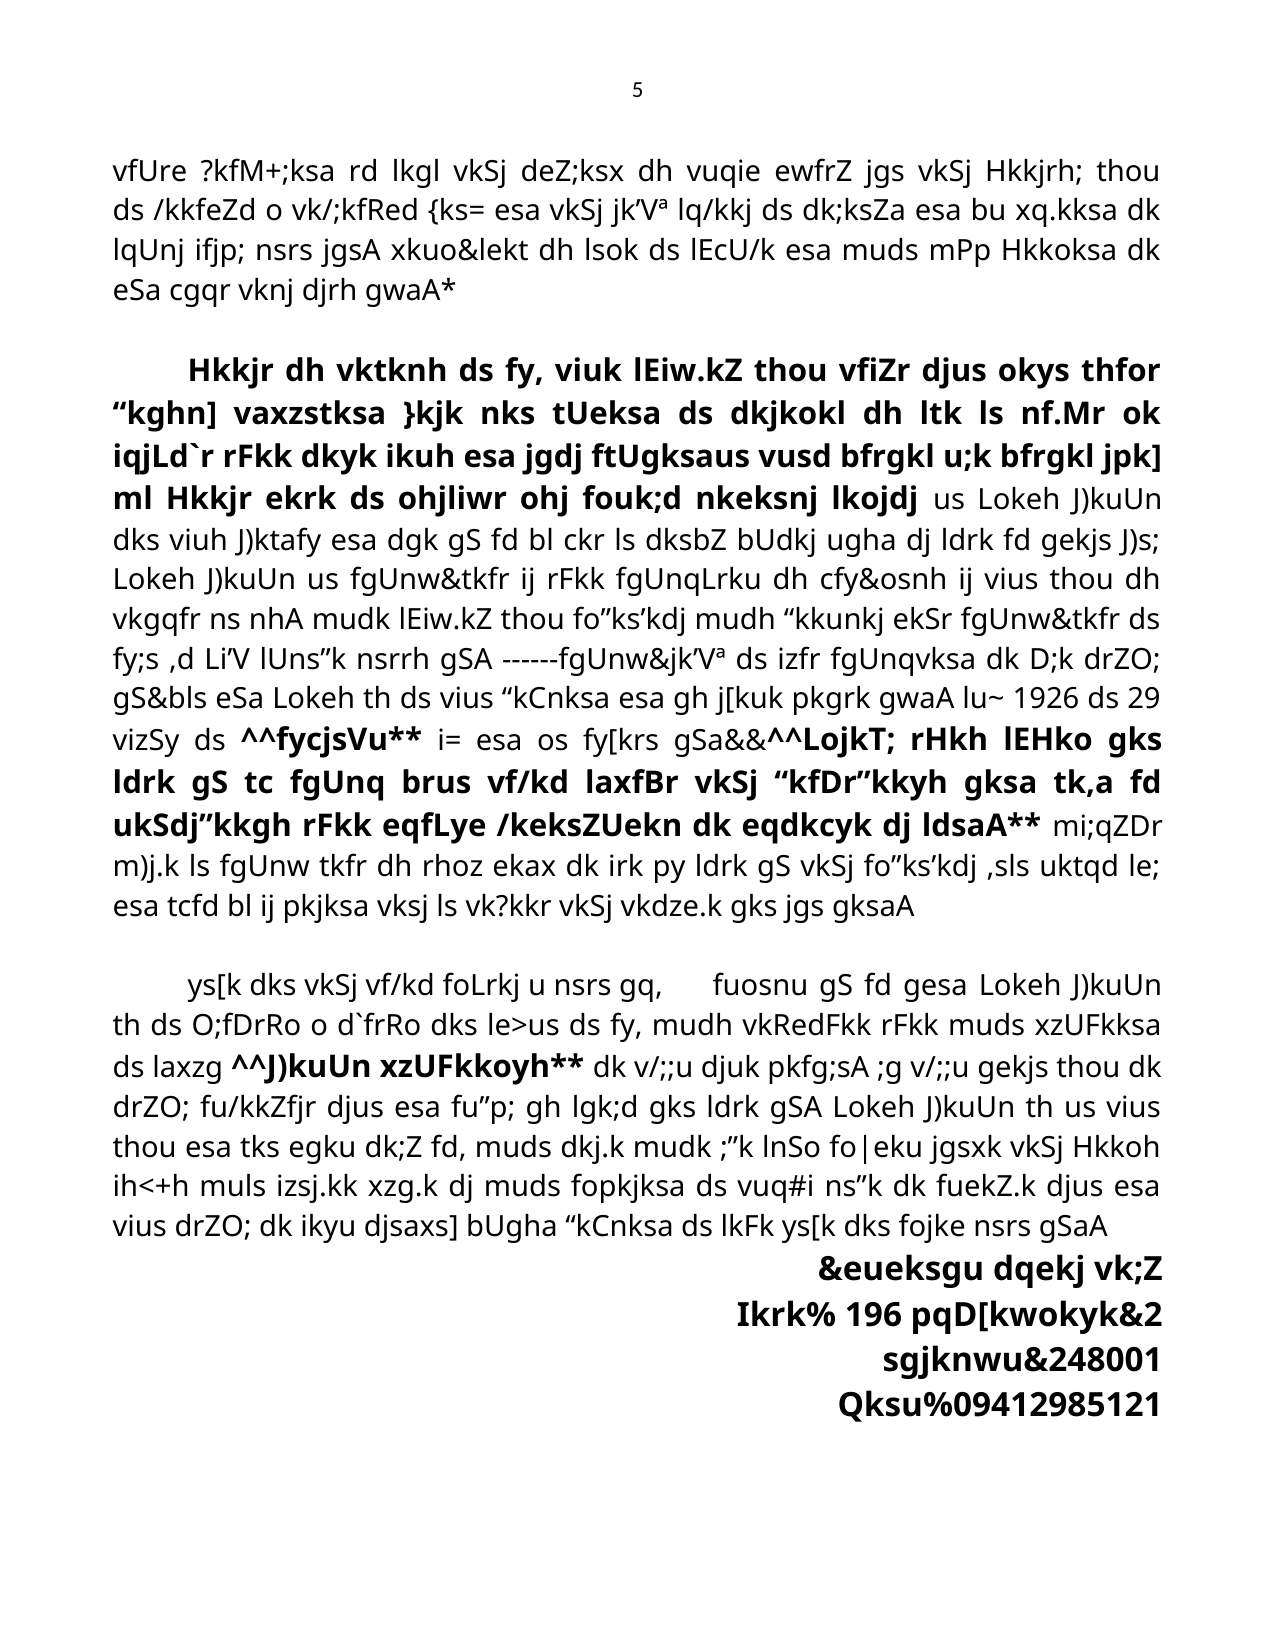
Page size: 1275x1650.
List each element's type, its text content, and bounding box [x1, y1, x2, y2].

text Ikrk% 196 pqD[kwokyk&2 [112, 1290, 1162, 1336]
text &eueksgu dqekj vk;Z [112, 1245, 1162, 1290]
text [112, 150, 1162, 309]
text Qksu%09412985121 [112, 1381, 1162, 1427]
text sgjknwu&248001 [112, 1336, 1162, 1381]
text Hkkjr dh vktknh ds fy, viuk lEiw.kZ thou vfiZr djus okys thfor “kghn] vaxzstksa }kjk nks tUeksa ds dkjkokl dh ltk ls nf.Mr ok iqjLd`r rFkk dkyk ikuh esa jgdj ftUgksaus vusd bfrgkl u;k bfrgkl jpk] ml Hkkjr ekrk ds ohjliwr ohj fouk;d nkeksnj lkojdj us Lokeh J)kuUn dks viuh J)ktafy esa dgk gS fd bl ckr ls dksbZ bUdkj ugha dj ldrk fd gekjs J)s; Lokeh J)kuUn us fgUnw&tkfr ij rFkk fgUnqLrku dh cfy&osnh ij vius thou dh vkgqfr ns nhA mudk lEiw.kZ thou fo”ks’kdj mudh “kkunkj ekSr fgUnw&tkfr ds fy;s ,d Li’V lUns”k nsrrh gSA ------fgUnw&jk’Vª ds izfr fgUnqvksa dk D;k drZO; gS&bls eSa Lokeh th ds vius “kCnksa esa gh j[kuk pkgrk gwaA lu~ 1926 ds 29 vizSy ds ^^fycjsVu** i= esa os fy[krs gSa&&^^LojkT; rHkh lEHko gks ldrk gS tc fgUnq brus vf/kd laxfBr vkSj “kfDr”kkyh gksa tk,a fd ukSdj”kkgh rFkk eqfLye /keksZUekn dk eqdkcyk dj ldsaA** mi;qZDr m)j.k ls fgUnw tkfr dh rhoz ekax dk irk py ldrk gS vkSj fo”ks’kdj ,sls uktqd le; esa tcfd bl ij pkjksa vksj ls vk?kkr vkSj vkdze.k gks jgs gksaA [112, 348, 1162, 924]
text ys[k dks vkSj vf/kd foLrkj u nsrs gq, fuosnu gS fd gesa Lokeh J)kuUn th ds O;fDrRo o d`frRo dks le>us ds fy, mudh vkRedFkk rFkk muds xzUFkksa ds laxzg ^^J)kuUn xzUFkkoyh** dk v/;;u djuk pkfg;sA ;g v/;;u gekjs thou dk drZO; fu/kkZfjr djus esa fu”p; gh lgk;d gks ldrk gSA Lokeh J)kuUn th us vius thou esa tks egku dk;Z fd, muds dkj.k mudk ;”k lnSo fo|eku jgsxk vkSj Hkkoh ih<+h muls izsj.kk xzg.k dj muds fopkjksa ds vuq#i ns”k dk fuekZ.k djus esa vius drZO; dk ikyu djsaxs] bUgha “kCnksa ds lkFk ys[k dks fojke nsrs gSaA [112, 964, 1162, 1245]
